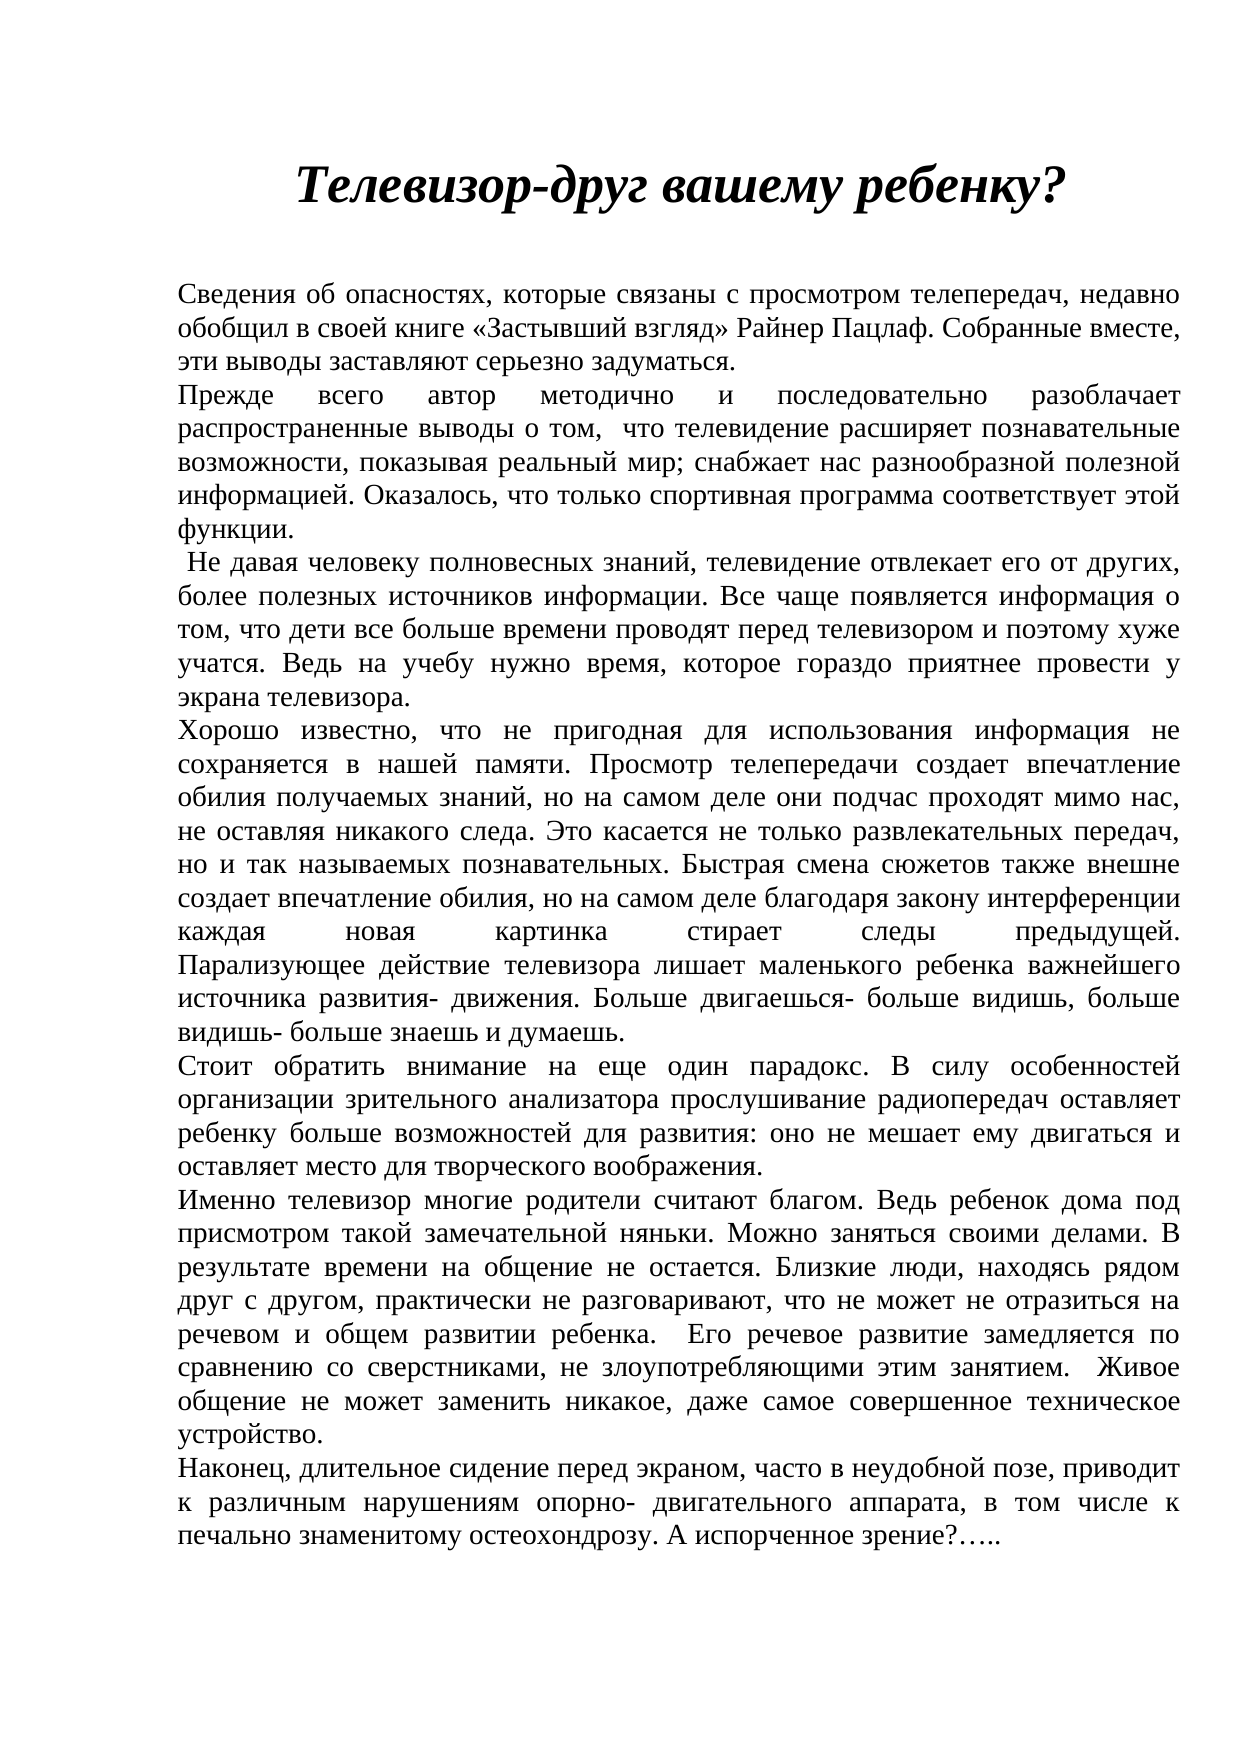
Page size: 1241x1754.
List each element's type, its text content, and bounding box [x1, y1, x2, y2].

text Сведения об опасностях, которые связаны с просмотром телепередач, недавно обобщил в своей книге «Застывший взгляд» Райнер Пацлаф. Собранные вместе, эти выводы заставляют серьезно задуматься. [177, 276, 1181, 377]
text Именно телевизор многие родители считают благом. Ведь ребенок дома под присмотром такой замечательной няньки. Можно заняться своими делами. В результате времени на общение не остается. Близкие люди, находясь рядом друг с другом, практически не разговаривают, что не может не отразиться на речевом и общем развитии ребенка. Его речевое развитие замедляется по сравнению со сверстниками, не злоупотребляющими этим занятием. Живое общение не может заменить никакое, даже самое совершенное техническое устройство. [177, 1182, 1181, 1450]
text Стоит обратить внимание на еще один парадокс. В силу особенностей организации зрительного анализатора прослушивание радиопередач оставляет ребенку больше возможностей для развития: оно не мешает ему двигаться и оставляет место для творческого воображения. [177, 1048, 1181, 1182]
text Прежде всего автор методично и последовательно разоблачает распространенные выводы о том, что телевидение расширяет познавательные возможности, показывая реальный мир; снабжает нас разнообразной полезной информацией. Оказалось, что только спортивная программа соответствует этой функции. [177, 377, 1181, 544]
text Не давая человеку полновесных знаний, телевидение отвлекает его от других, более полезных источников информации. Все чаще появляется информация о том, что дети все больше времени проводят перед телевизором и поэтому хуже учатся. Ведь на учебу нужно время, которое гораздо приятнее провести у экрана телевизора. [177, 544, 1181, 712]
text Телевизор-друг вашему ребенку? [177, 152, 1181, 214]
text Хорошо известно, что не пригодная для использования информация не сохраняется в нашей памяти. Просмотр телепередачи создает впечатление обилия получаемых знаний, но на самом деле они подчас проходят мимо нас, не оставляя никакого следа. Это касается не только развлекательных передач, но и так называемых познавательных. Быстрая смена сюжетов также внешне создает впечатление обилия, но на самом деле благодаря закону интерференции каждая новая картинка стирает следы предыдущей. Парализующее действие телевизора лишает маленького ребенка важнейшего источника развития- движения. Больше двигаешься- больше видишь, больше видишь- больше знаешь и думаешь. [177, 712, 1181, 1048]
text Наконец, длительное сидение перед экраном, часто в неудобной позе, приводит к различным нарушениям опорно- двигательного аппарата, в том числе к печально знаменитому остеохондрозу. А испорченное зрение?….. [177, 1450, 1181, 1551]
